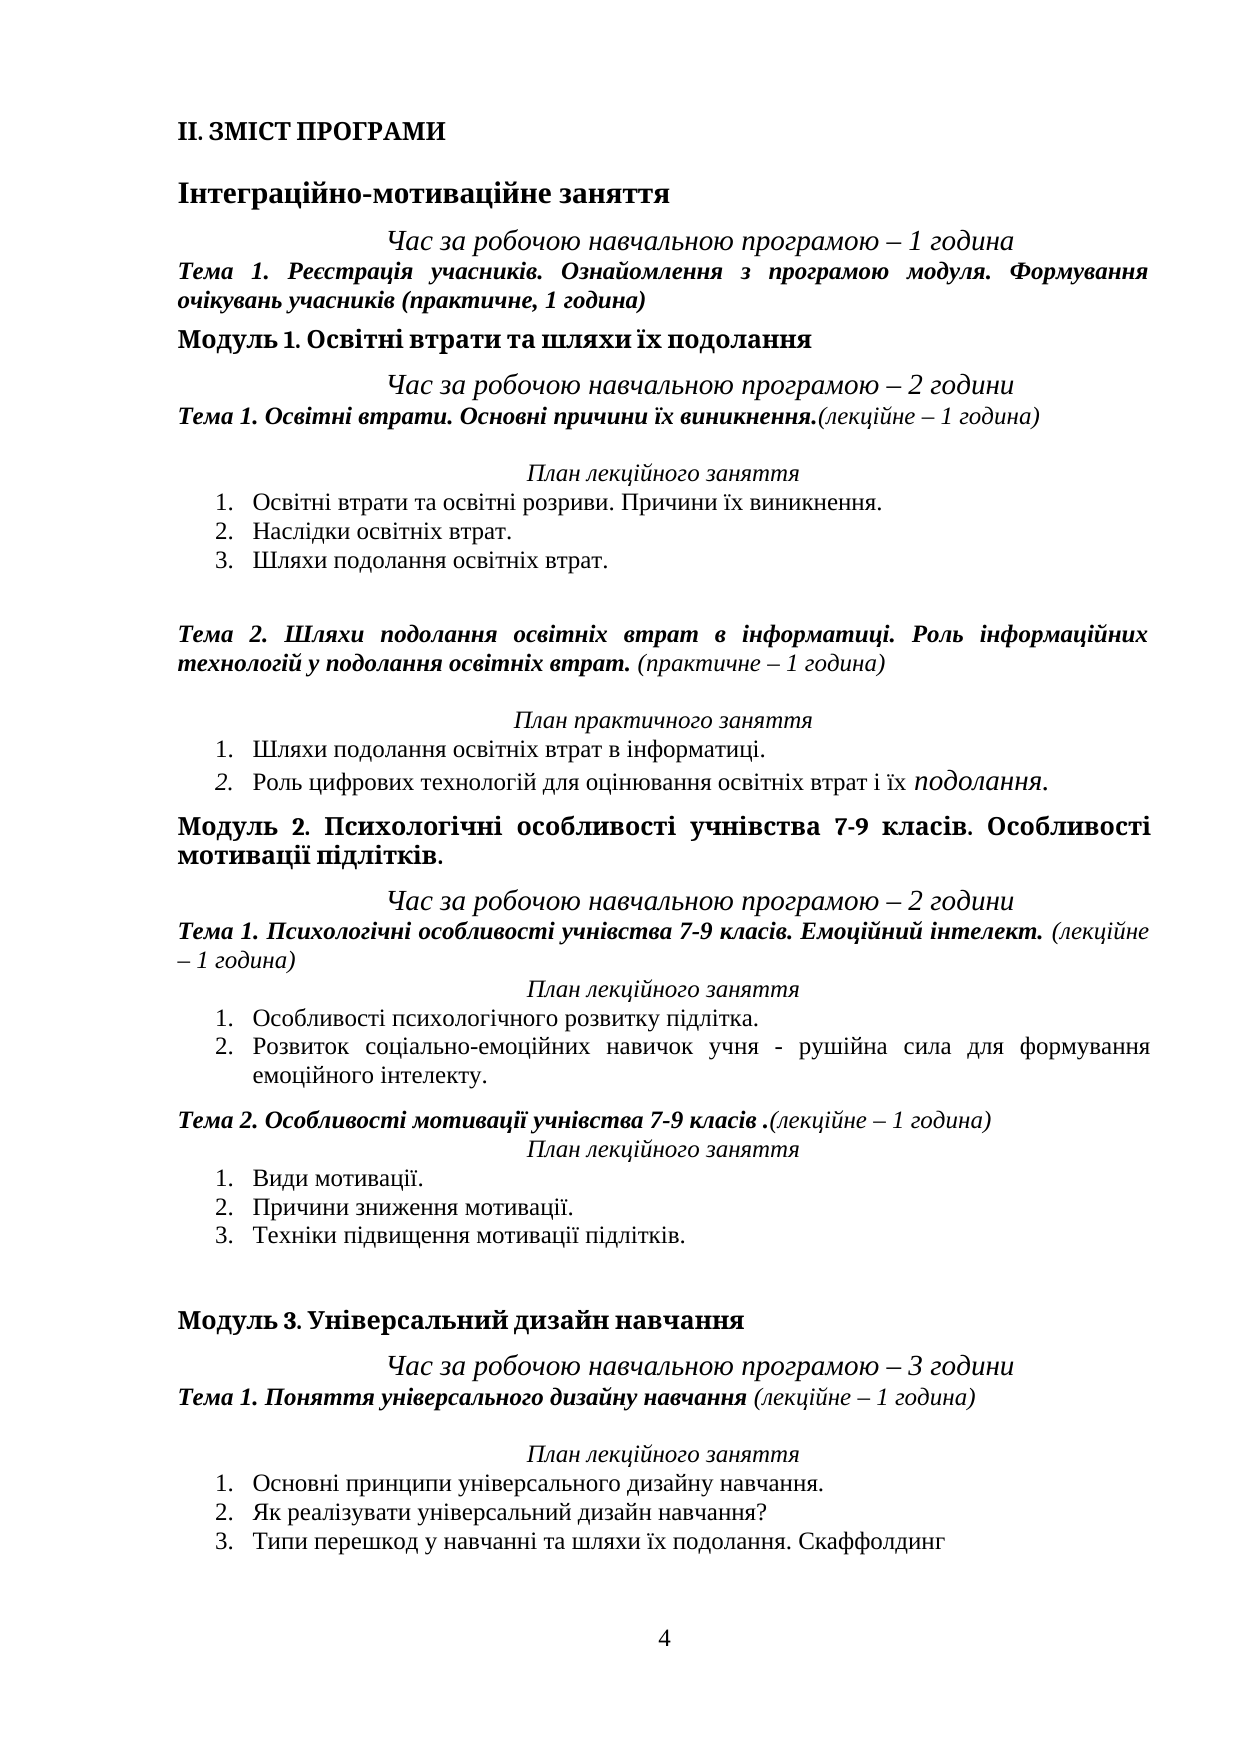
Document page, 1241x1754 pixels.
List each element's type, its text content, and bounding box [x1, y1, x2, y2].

text Модуль 1. Освітні втрати та шляхи їх подолання [177, 326, 1152, 355]
list Типи перешкод у навчанні та шляхи їх подолання. Скаффолдинг [215, 1526, 1152, 1554]
list Наслідки освітніх втрат. [215, 516, 1152, 545]
text Тема 1. Поняття універсального дизайну навчання (лекційне – 1 година) [177, 1382, 1152, 1411]
text Час за робочою навчальною програмою – 3 години [177, 1348, 1152, 1382]
list Основні принципи універсального дизайну навчання. [215, 1468, 1152, 1497]
list Освітні втрати та освітні розриви. Причини їх виникнення. [215, 487, 1152, 516]
list Розвиток соціально-емоційних навичок учня - рушійна сила для формування емоційного інтелекту. [215, 1031, 1152, 1089]
text Модуль 2. Психологічні особливості учнівства 7-9 класів. Особливості мотивації підлітків. [177, 813, 1152, 870]
text Тема 1. Освітні втрати. Основні причини їх виникнення.(лекційне – 1 година) [177, 401, 1152, 430]
text План практичного заняття [177, 705, 1152, 734]
text Модуль 3. Універсальний дизайн навчання [177, 1307, 1152, 1336]
list Як реалізувати універсальний дизайн навчання? [215, 1497, 1152, 1526]
text ІІ. ЗМІСТ ПРОГРАМИ [177, 118, 1152, 147]
text Час за робочою навчальною програмою – 2 години [177, 367, 1152, 401]
list Шляхи подолання освітніх втрат. [215, 545, 1152, 573]
text Час за робочою навчальною програмою – 2 години [177, 883, 1152, 916]
list Роль цифрових технологій для оцінювання освітніх втрат і їх подолання. [215, 763, 1152, 796]
text Тема 2. Особливості мотивації учнівства 7-9 класів .(лекційне – 1 година) [177, 1106, 1152, 1134]
text План лекційного заняття [177, 1439, 1152, 1468]
text План лекційного заняття [177, 1134, 1152, 1163]
list Техніки підвищення мотивації підлітків. [215, 1221, 1152, 1249]
list Види мотивації. [215, 1163, 1152, 1192]
list Шляхи подолання освітніх втрат в інформатиці. [215, 734, 1152, 763]
text Тема 2. Шляхи подолання освітніх втрат в інформатиці. Роль інформаційних технологій у подолання освітніх втрат. (практичне – 1 година) [177, 619, 1152, 676]
text Інтеграційно-мотиваційне заняття [177, 174, 1152, 210]
text Тема 1. Психологічні особливості учнівства 7-9 класів. Емоційний інтелект. (лекційне – 1 година) [177, 916, 1152, 974]
text План лекційного заняття [177, 974, 1152, 1003]
text Час за робочою навчальною програмою – 1 година [177, 223, 1152, 256]
text Тема 1. Реєстрація учасників. Ознайомлення з програмою модуля. Формування очікувань учасників (практичне, 1 година) [177, 256, 1152, 314]
text План лекційного заняття [177, 458, 1152, 487]
list Особливості психологічного розвитку підлітка. [215, 1003, 1152, 1031]
list Причини зниження мотивації. [215, 1192, 1152, 1221]
